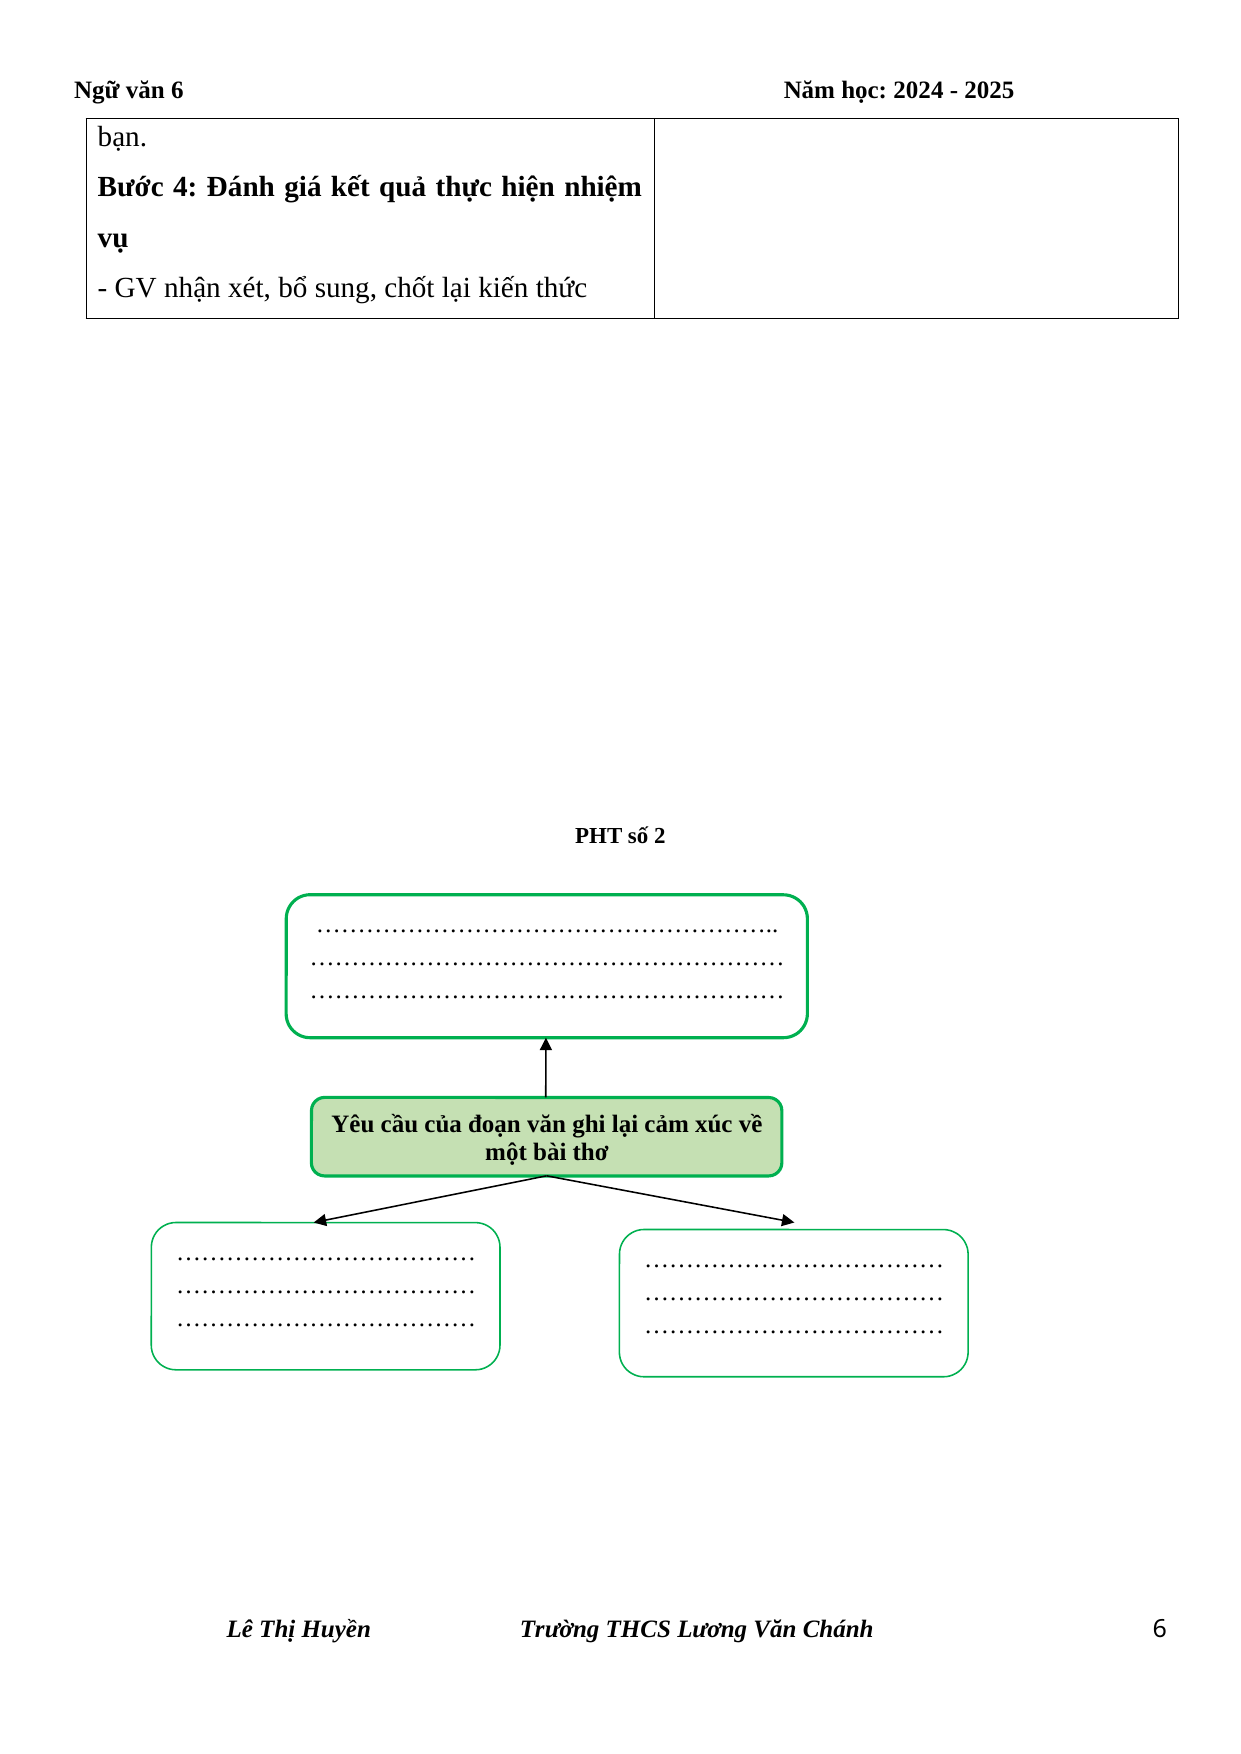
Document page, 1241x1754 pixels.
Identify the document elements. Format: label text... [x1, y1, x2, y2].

text PHT số 2 [74, 822, 1167, 848]
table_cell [87, 119, 654, 318]
table_cell [655, 119, 1178, 318]
